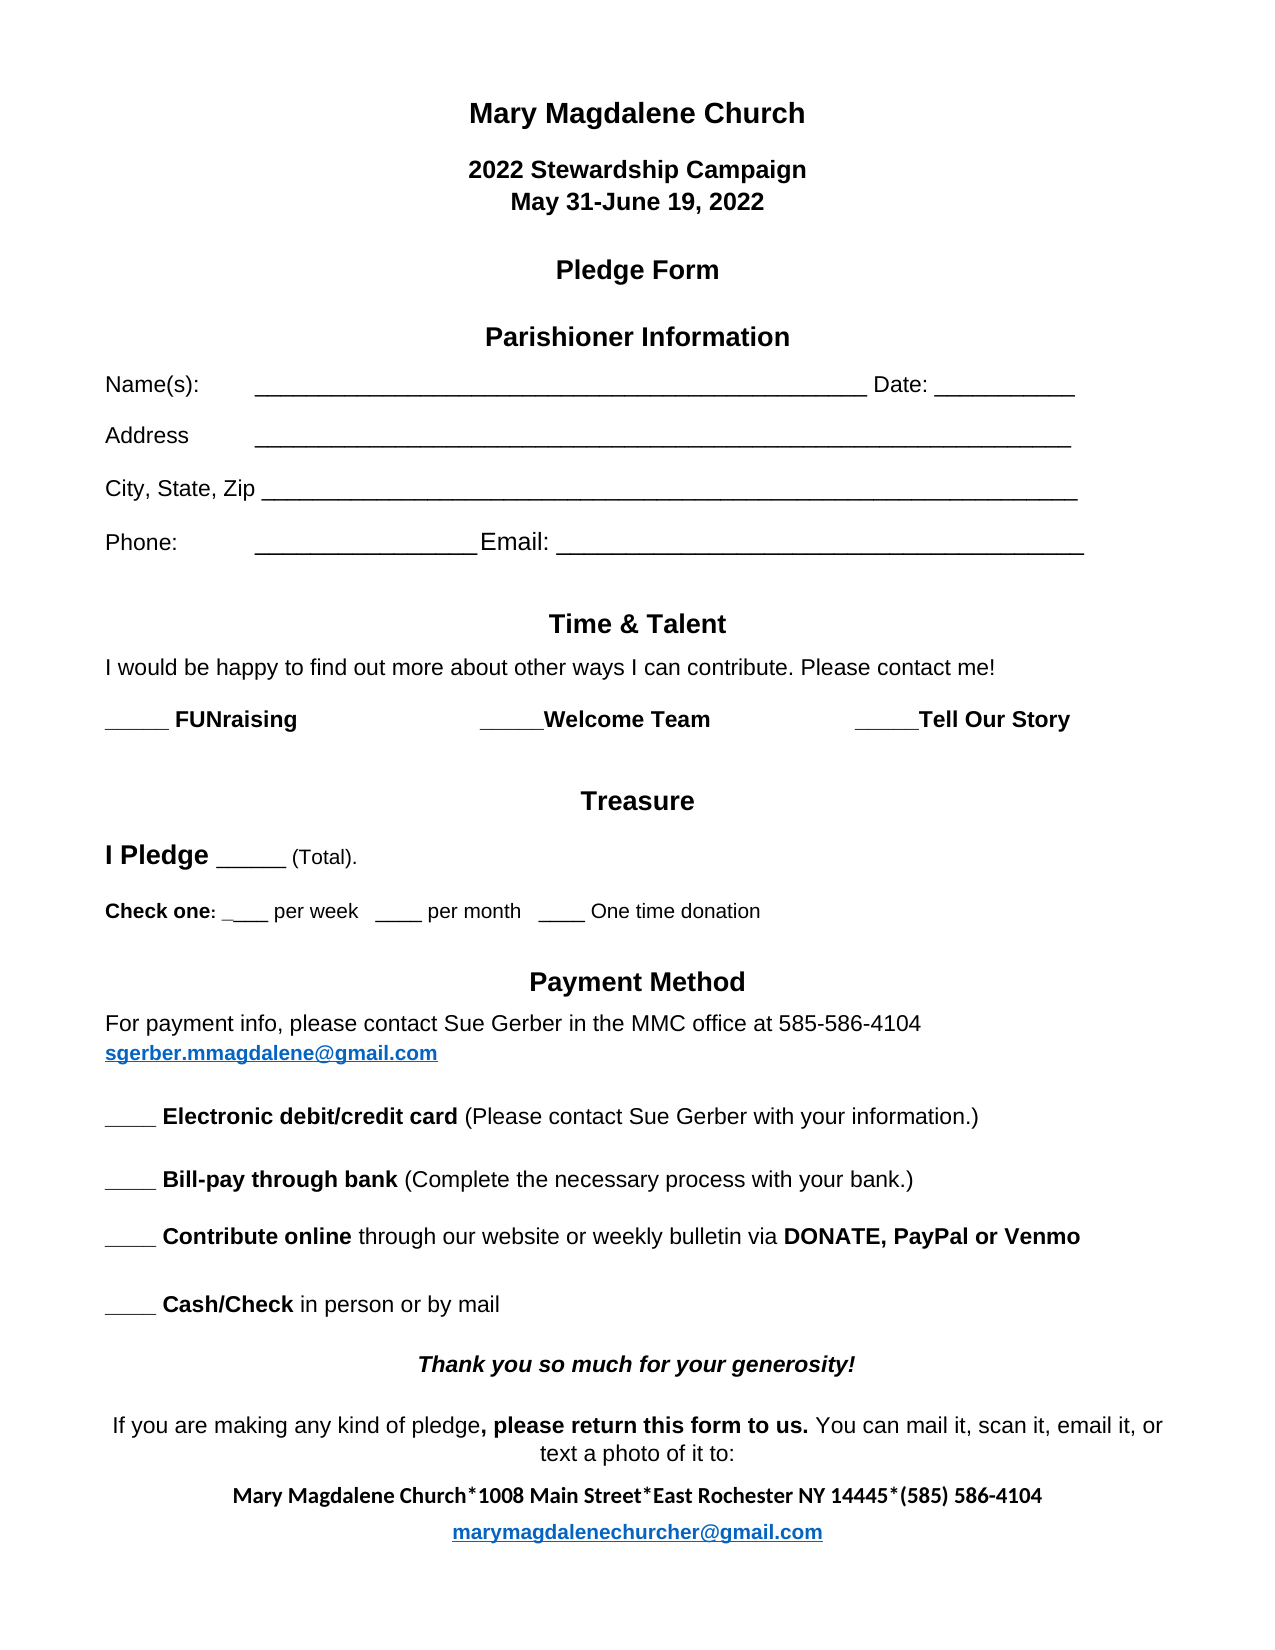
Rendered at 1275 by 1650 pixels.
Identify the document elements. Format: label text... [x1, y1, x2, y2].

text 2022 Stewardship Campaign [105, 156, 1170, 184]
text City, State, Zip ________________________________________________________________ [105, 474, 1170, 501]
text ____ Electronic debit/credit card (Please contact Sue Gerber with your information.) [105, 1103, 1170, 1129]
text Parishioner Information [105, 321, 1170, 352]
text Payment Method [105, 966, 1170, 997]
text ____ Bill-pay through bank (Complete the necessary process with your bank.) [105, 1166, 1170, 1192]
text Mary Magdalene Church*1008 Main Street*East Rochester NY 14445*(585) 586-4104 [105, 1481, 1170, 1509]
text marymagdalenechurcher@gmail.com [105, 1520, 1170, 1544]
text May 31-June 19, 2022 [105, 187, 1170, 215]
text Mary Magdalene Church [105, 96, 1170, 130]
text Treasure [105, 784, 1170, 816]
text Check one: ____ per week ____ per month ____ One time donation [105, 898, 1170, 922]
text Name(s): ________________________________________________ Date: ___________ [105, 371, 1170, 397]
text If you are making any kind of pledge, please return this form to us. You can mail it, scan it, email it, or text a photo of it to: [105, 1412, 1170, 1467]
text I would be happy to find out more about other ways I can contribute. Please contact me! [105, 653, 1170, 680]
text ____ Cash/Check in person or by mail [105, 1291, 1170, 1317]
text Time & Talent [105, 608, 1170, 639]
text Thank you so much for your generosity! [105, 1351, 1170, 1378]
text Phone: ________________ Email: ______________________________________ [105, 526, 1170, 555]
text For payment info, please contact Sue Gerber in the MMC office at 585-586-4104 sgerber.mmagdalene@gmail.com [105, 1010, 1207, 1065]
text ____ Contribute online through our website or weekly bulletin via DONATE, PayPal or Venmo [105, 1223, 1170, 1249]
text _____ FUNraising _____Welcome Team _____Tell Our Story [105, 706, 1170, 733]
text I Pledge ______ (Total). [105, 839, 1170, 870]
text Pledge Form [105, 254, 1170, 285]
text Address ________________________________________________________________ [105, 422, 1170, 449]
